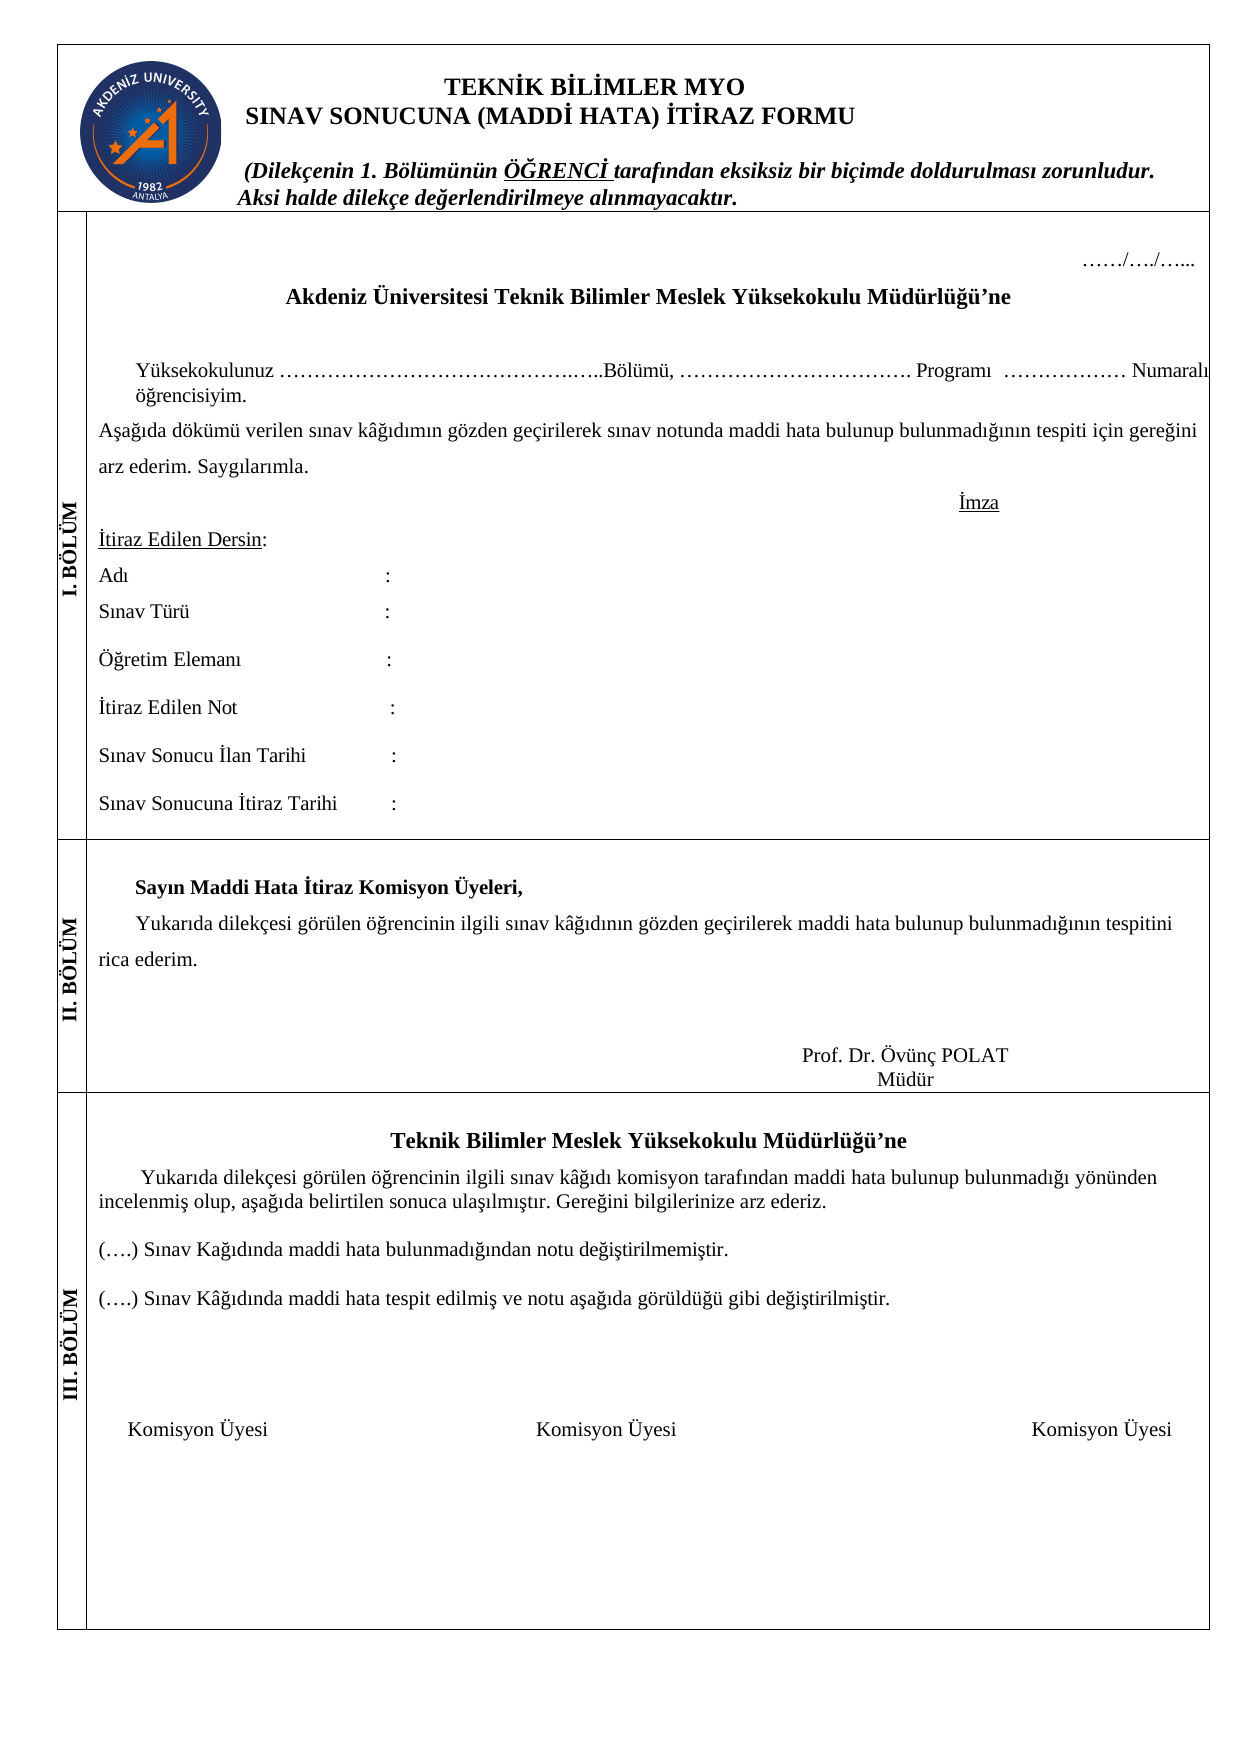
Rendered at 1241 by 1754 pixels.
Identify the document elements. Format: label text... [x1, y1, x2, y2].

picture [80, 61, 222, 203]
table_cell I. BÖLÜM [58, 212, 86, 839]
table_cell Sayın Maddi Hata İtiraz Komisyon Üyeleri, Yukarıda dilekçesi görülen öğrencinin ilgili sınav kâğıdının gözden geçirilerek maddi hata bulunup bulunmadığının tespitini rica ederim. Prof. Dr. Övünç POLAT Müdür [87, 840, 1209, 1092]
table_header TEKNİK BİLİMLER MYO SINAV SONUCUNA (MADDİ HATA) İTİRAZ FORMU (Dilekçenin 1. Bölümünün ÖĞRENCİ tarafından eksiksiz bir biçimde doldurulması zorunludur. Aksi halde dilekçe değerlendirilmeye alınmayacaktır. [58, 45, 1209, 211]
table_cell III. BÖLÜM [58, 1093, 86, 1629]
table_cell ……/…./…... Akdeniz Üniversitesi Teknik Bilimler Meslek Yüksekokulu Müdürlüğü’ne Yüksekokulunuz …………………………………….…..Bölümü, ……………………………. Programı ……………… Numaralı öğrencisiyim. Aşağıda dökümü verilen sınav kâğıdımın gözden geçirilerek sınav notunda maddi hata bulunup bulunmadığının tespiti için gereğini arz ederim. Saygılarımla. İmza İtiraz Edilen Dersin: Adı : Sınav Türü : Öğretim Elemanı : İtiraz Edilen Not : Sınav Sonucu İlan Tarihi : Sınav Sonucuna İtiraz Tarihi : [87, 212, 1209, 839]
table_cell II. BÖLÜM [58, 840, 86, 1092]
table_cell Teknik Bilimler Meslek Yüksekokulu Müdürlüğü’ne Yukarıda dilekçesi görülen öğrencinin ilgili sınav kâğıdı komisyon tarafından maddi hata bulunup bulunmadığı yönünden incelenmiş olup, aşağıda belirtilen sonuca ulaşılmıştır. Gereğini bilgilerinize arz ederiz. (….) Sınav Kağıdında maddi hata bulunmadığından notu değiştirilmemiştir. (….) Sınav Kâğıdında maddi hata tespit edilmiş ve notu aşağıda görüldüğü gibi değiştirilmiştir. Komisyon Üyesi Komisyon Üyesi Komisyon Üyesi [87, 1093, 1209, 1629]
